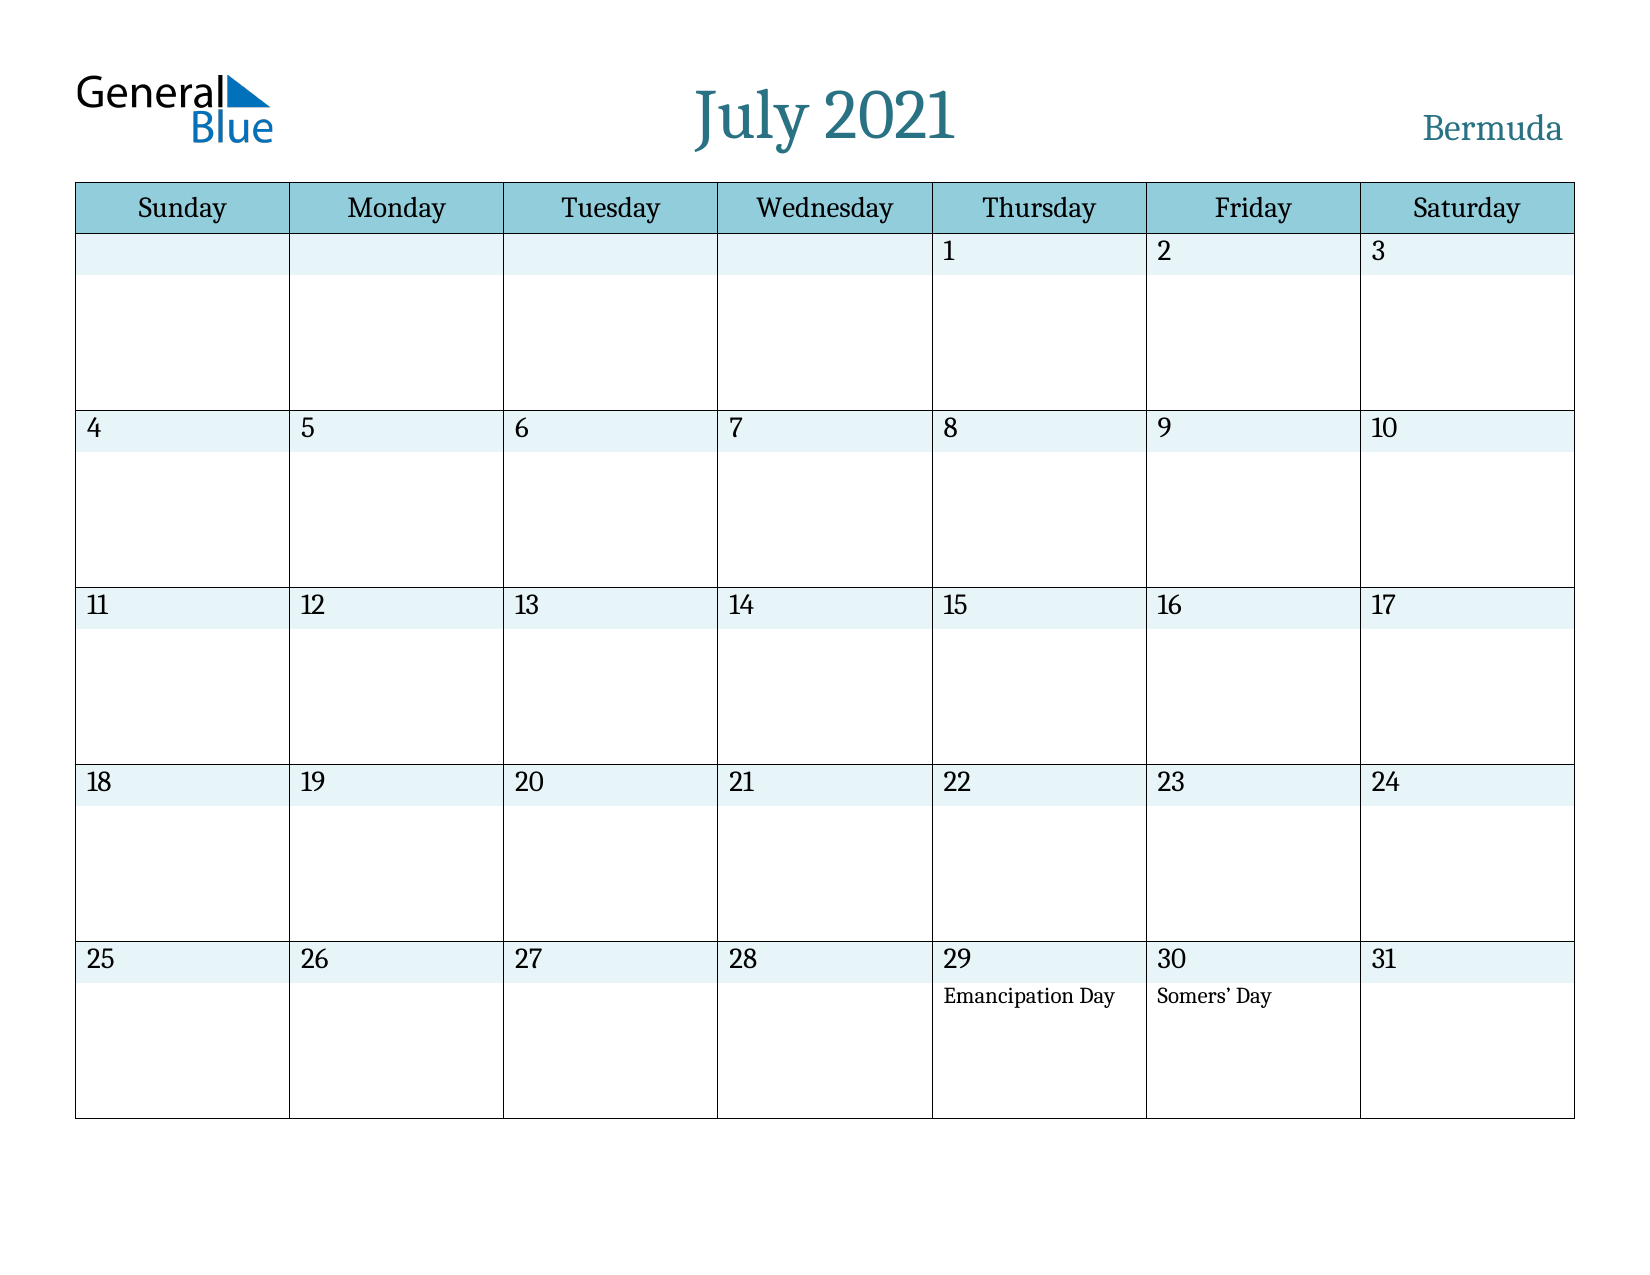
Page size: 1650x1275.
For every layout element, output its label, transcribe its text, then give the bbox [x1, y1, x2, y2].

table_cell [933, 806, 1146, 941]
table_cell [1361, 452, 1574, 587]
table_cell [76, 983, 289, 1118]
table_cell 16 [1147, 588, 1360, 629]
table_cell 13 [504, 588, 717, 629]
table_cell 18 [76, 765, 289, 806]
table_cell 30 [1147, 942, 1360, 983]
table_cell [504, 629, 717, 764]
table_cell Tuesday [504, 183, 717, 233]
table_cell [718, 983, 932, 1118]
table_cell 20 [504, 765, 717, 806]
table_cell 22 [933, 765, 1146, 806]
table_cell Saturday [1361, 183, 1574, 233]
table_cell [290, 452, 503, 587]
table_cell 23 [1147, 765, 1360, 806]
table_header July 2021 [504, 75, 1146, 182]
table_cell [718, 275, 932, 410]
table_cell [504, 452, 717, 587]
table_cell 10 [1361, 411, 1574, 452]
table_cell 25 [76, 942, 289, 983]
table_cell 2 [1147, 234, 1360, 275]
table_cell [504, 234, 717, 275]
table_cell [504, 806, 717, 941]
table_cell [718, 629, 932, 764]
table_cell 21 [718, 765, 932, 806]
table_cell 24 [1361, 765, 1574, 806]
table_cell [933, 629, 1146, 764]
table_cell 11 [76, 588, 289, 629]
table_cell 28 [718, 942, 932, 983]
table_cell Thursday [933, 183, 1146, 233]
table_cell 1 [933, 234, 1146, 275]
table_cell 5 [290, 411, 503, 452]
table_header Bermuda [1146, 75, 1574, 182]
table_cell Monday [290, 183, 503, 233]
table_cell Emancipation Day [933, 983, 1146, 1118]
table_header [76, 75, 503, 182]
table_cell 17 [1361, 588, 1574, 629]
table_cell [504, 275, 717, 410]
table_cell 8 [933, 411, 1146, 452]
table_cell 15 [933, 588, 1146, 629]
table_cell [933, 275, 1146, 410]
table_cell [1361, 983, 1574, 1118]
table_cell [290, 806, 503, 941]
table_cell 7 [718, 411, 932, 452]
table_cell 14 [718, 588, 932, 629]
table_cell [76, 234, 289, 275]
table_cell 26 [290, 942, 503, 983]
table_cell [76, 806, 289, 941]
table_cell [290, 275, 503, 410]
table_cell [718, 806, 932, 941]
table_cell 19 [290, 765, 503, 806]
table_cell 6 [504, 411, 717, 452]
table_cell 12 [290, 588, 503, 629]
table_cell [504, 983, 717, 1118]
table_cell [290, 629, 503, 764]
table_cell 3 [1361, 234, 1574, 275]
table_cell [1147, 452, 1360, 587]
table_cell [290, 234, 503, 275]
table_cell Wednesday [718, 183, 932, 233]
table_cell [290, 983, 503, 1118]
table_cell Friday [1147, 183, 1360, 233]
table_cell Somers’ Day [1147, 983, 1360, 1118]
table_cell [76, 275, 289, 410]
table_cell 9 [1147, 411, 1360, 452]
table_cell 4 [76, 411, 289, 452]
table_cell [76, 629, 289, 764]
table_cell [1147, 275, 1360, 410]
table_cell [718, 234, 932, 275]
table_cell 29 [933, 942, 1146, 983]
table_cell [1361, 275, 1574, 410]
table_cell 27 [504, 942, 717, 983]
table_cell [933, 452, 1146, 587]
table_cell [1361, 806, 1574, 941]
table_cell [76, 452, 289, 587]
picture [77, 75, 273, 143]
table_cell [1147, 806, 1360, 941]
table_cell [718, 452, 932, 587]
table_cell Sunday [76, 183, 289, 233]
table_cell [1361, 629, 1574, 764]
table_cell 31 [1361, 942, 1574, 983]
table_cell [1147, 629, 1360, 764]
